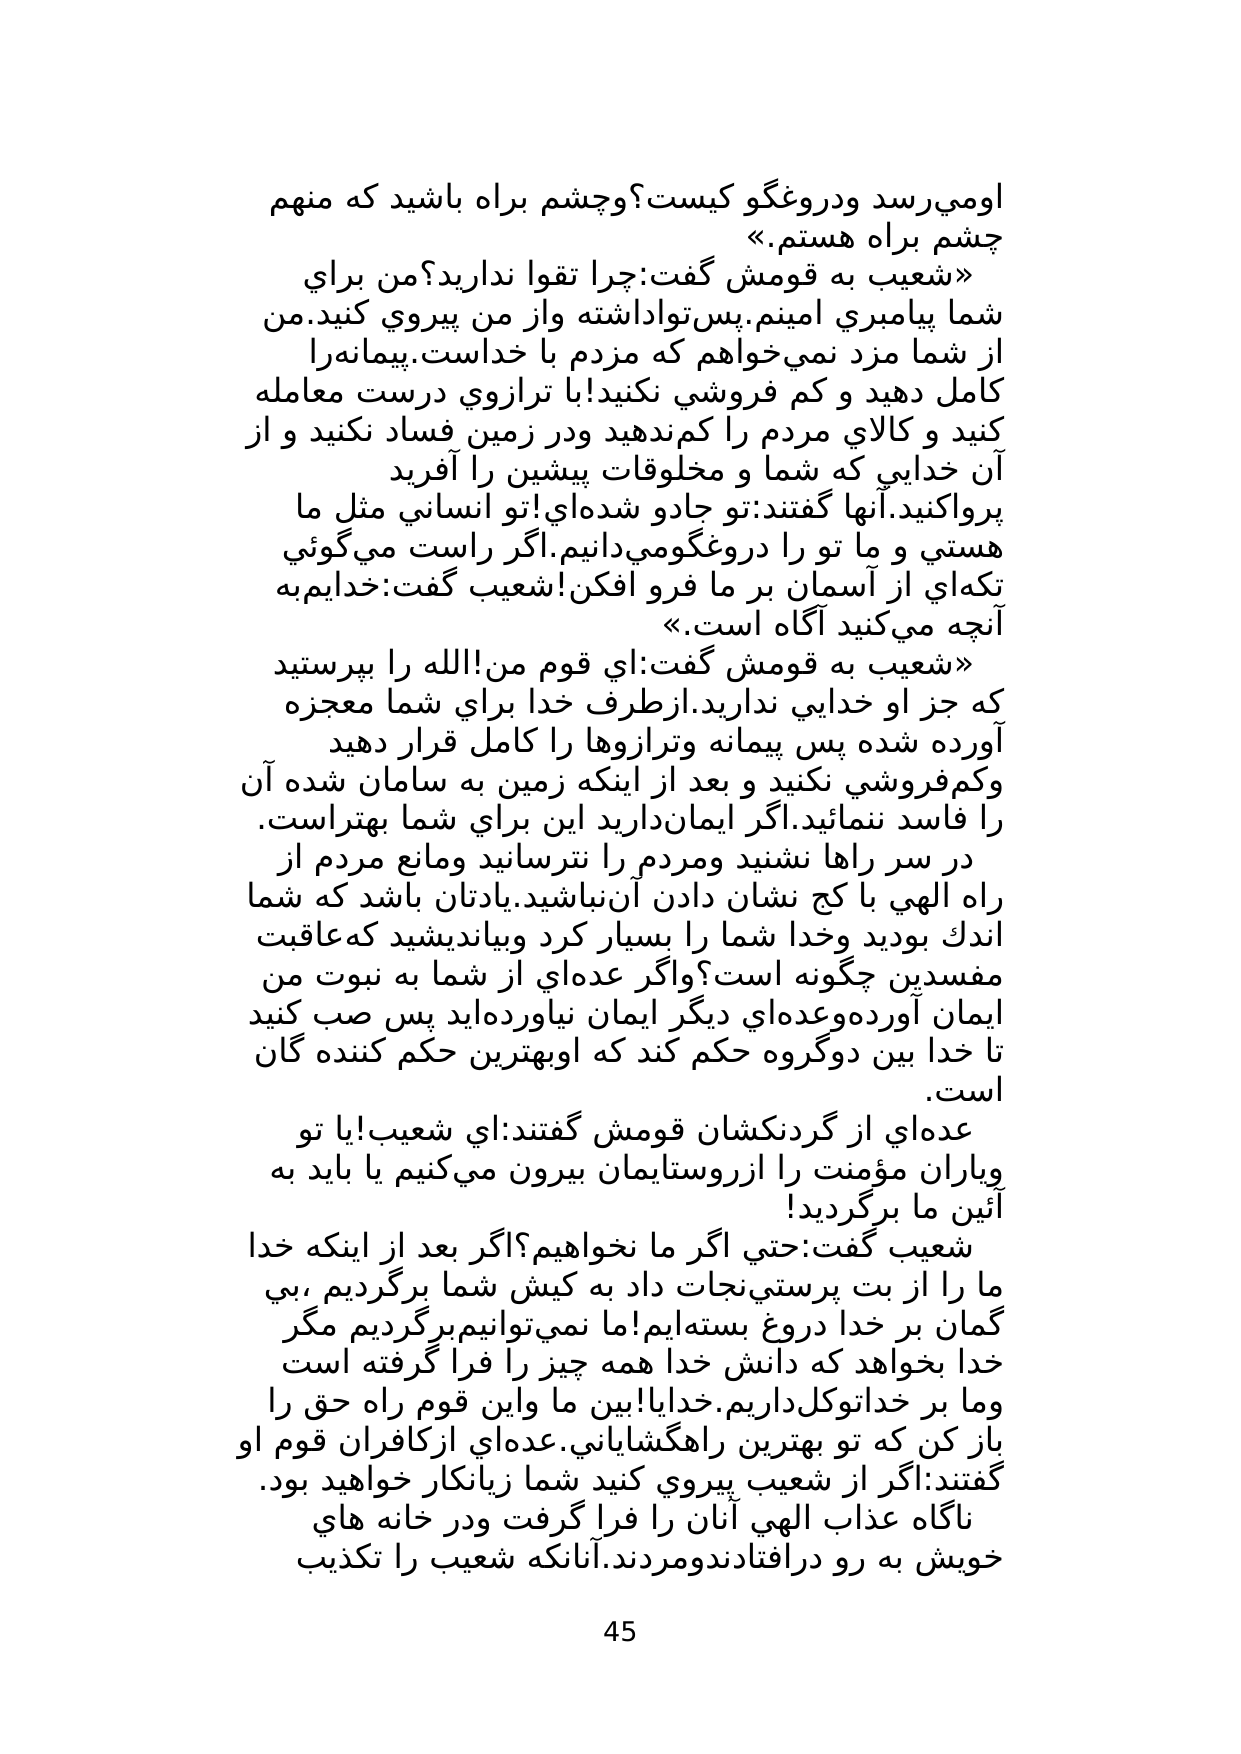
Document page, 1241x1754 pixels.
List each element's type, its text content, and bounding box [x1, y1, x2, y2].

text شعيب‌ گفت‌:حتي‌ اگر ما نخواهيم‌؟اگر بعد از اينكه‌ خدا ما را از بت‌ پرستي‌نجات‌ داد به‌ كيش‌ شما برگرديم‌ ،بي‌ گمان‌ بر خدا دروغ‌ بسته‌ايم‌!ما نمي‌توانيم‌برگرديم‌ مگر خدا بخواهد كه‌ دانش‌ خدا همه‌ چيز را فرا گرفته‌ است‌ وما بر خداتوكل‌داريم‌.خدايا!بين‌ ما واين‌ قوم‌ راه‌ حق‌ را باز كن‌ كه‌ تو بهترين‌ راهگشاياني‌.عده‌اي‌ ازكافران‌ قوم‌ او گفتند:اگر از شعيب‌ پيروي‌ كنيد شما زيانكار خواهيد بود. [236, 1226, 1004, 1498]
text «شعيب‌ به‌ قومش‌ گفت‌:چرا تقوا نداريد؟من‌ براي‌ شما پيامبري‌ امينم‌.پس‌تواداشته‌ واز من‌ پيروي‌ كنيد.من‌ از شما مزد نمي‌خواهم‌ كه‌ مزدم‌ با خداست‌.پيمانه‌را كامل‌ دهيد و كم‌ فروشي‌ نكنيد!با ترازوي‌ درست‌ معامله‌ كنيد و كالاي‌ مردم‌ را كم‌ندهيد ودر زمين‌ فساد نكنيد و از آن‌ خدايي‌ كه‌ شما و مخلوقات‌ پيشين‌ را آفريد پرواكنيد.آنها گفتند:تو جادو شده‌اي‌!تو انساني‌ مثل‌ ما هستي‌ و ما تو را دروغگومي‌دانيم‌.اگر راست‌ مي‌گوئي‌ تكه‌اي‌ از آسمان‌ بر ما فرو افكن‌!شعيب‌ گفت‌:خدايم‌به‌ آنچه‌ مي‌كنيد آگاه‌ است‌.» [236, 255, 1004, 643]
text در سر راها نشنيد ومردم‌ را نترسانيد ومانع‌ مردم‌ از راه‌ الهي‌ با كج‌ نشان‌ دادن‌ آن‌نباشيد.يادتان‌ باشد كه‌ شما اندك‌ بوديد وخدا شما را بسيار كرد وبيانديشيد كه‌عاقبت‌ مفسدين‌ چگونه‌ است‌؟واگر عده‌اي‌ از شما به‌ نبوت‌ من‌ ايمان‌ آورده‌وعده‌اي‌ ديگر ايمان‌ نياورده‌ايد پس‌ صب‌ كنيد تا خدا بين‌ دوگروه‌ حكم‌ كند كه‌ اوبهترين‌ حكم‌ كننده‌ گان‌ است‌. [236, 838, 1004, 1110]
text «شعيب‌ به‌ قومش‌ گفت‌:اي‌ قوم‌ من‌!الله را بپرستيد كه‌ جز او خدايي‌ نداريد.ازطرف‌ خدا براي‌ شما معجزه‌ آورده‌ شده‌ پس‌ پيمانه‌ وترازوها را كامل‌ قرار دهيد وكم‌فروشي‌ نكنيد و بعد از اينكه‌ زمين‌ به‌ سامان‌ شده‌ آن‌ را فاسد ننمائيد.اگر ايمان‌داريد اين‌ براي‌ شما بهتراست‌. [236, 643, 1004, 838]
text عده‌اي‌ از گردنكشان‌ قومش‌ گفتند:اي‌ شعيب‌!يا تو وياران‌ مؤمنت‌ را ازروستايمان‌ بيرون‌ مي‌كنيم‌ يا بايد به‌ آئين‌ ما برگرديد! [236, 1110, 1004, 1226]
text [236, 177, 1004, 255]
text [236, 1498, 1004, 1576]
